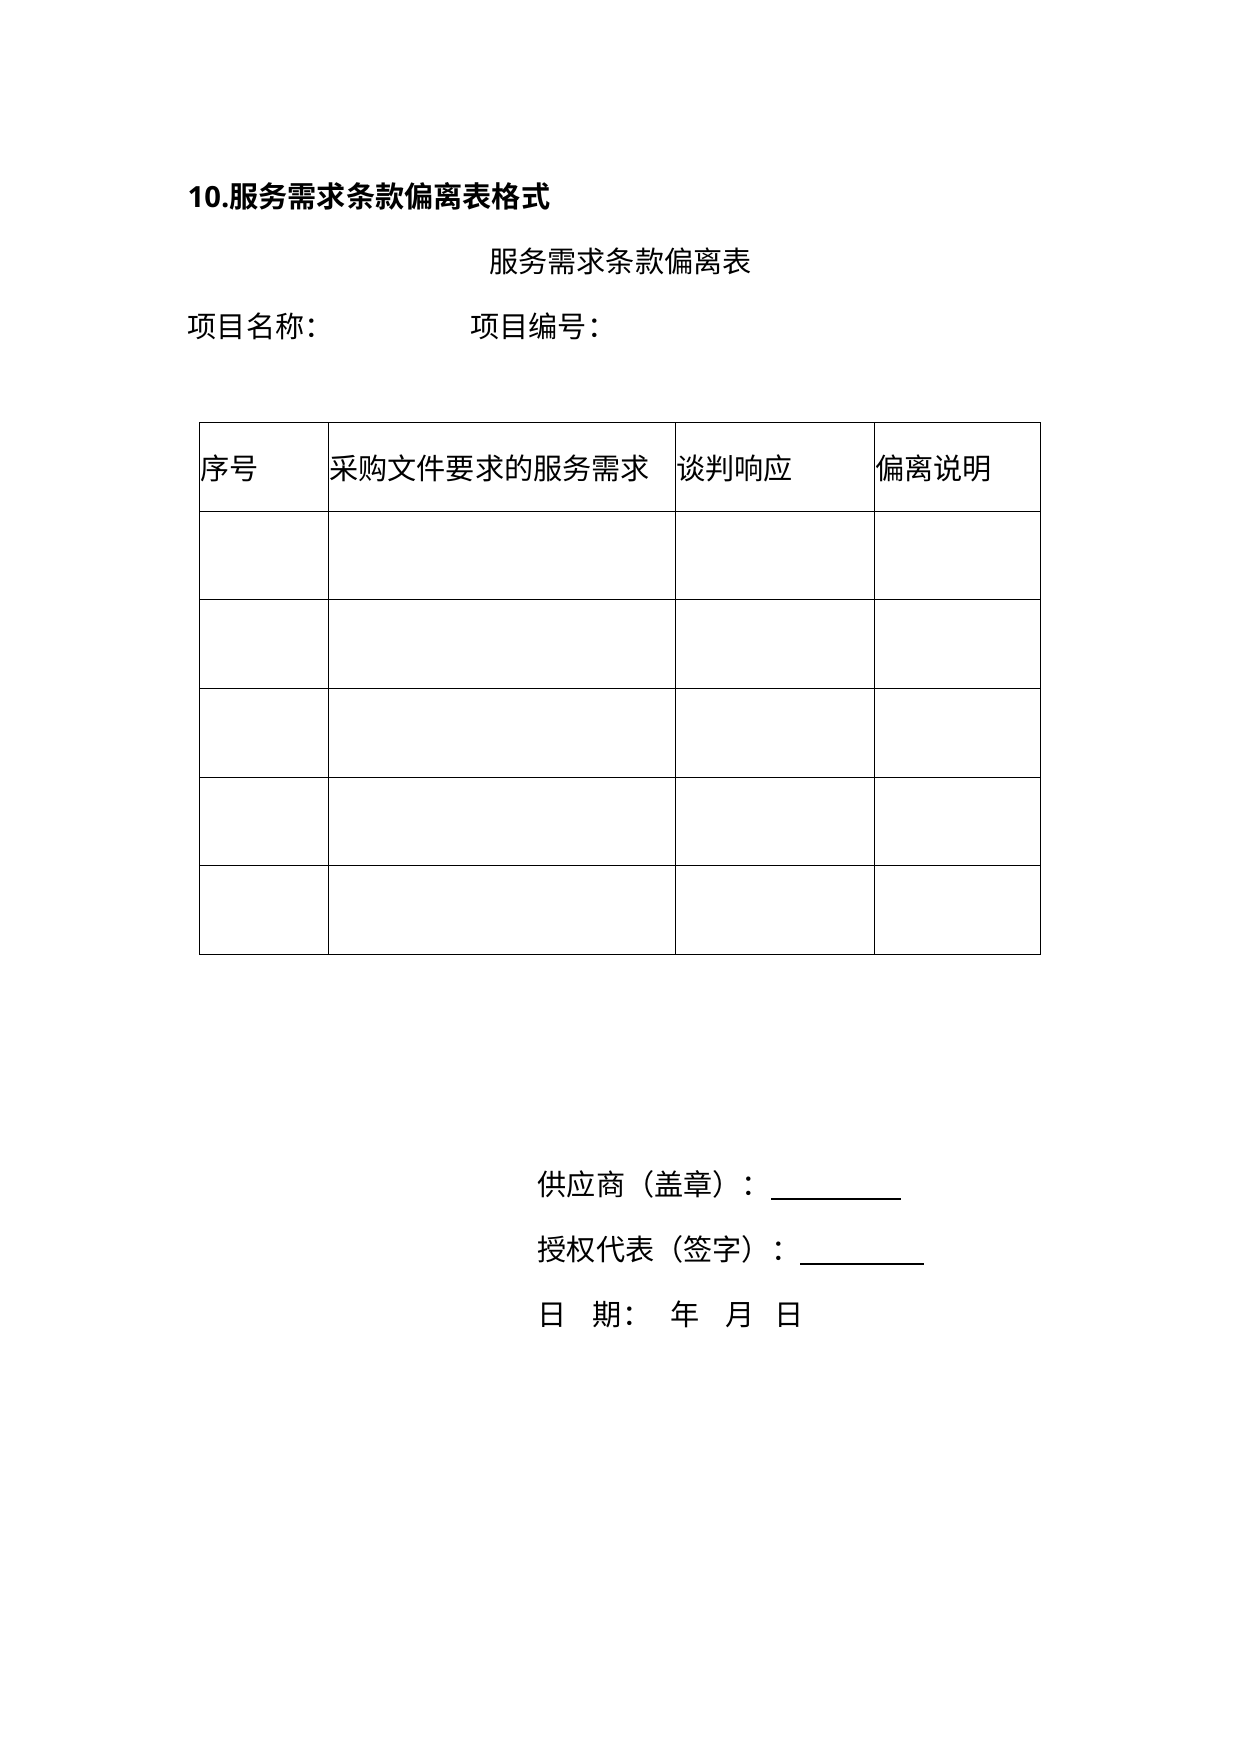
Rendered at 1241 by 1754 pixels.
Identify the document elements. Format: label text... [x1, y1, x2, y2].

table_cell [875, 778, 1040, 865]
table_cell [676, 778, 874, 865]
table_cell [329, 689, 675, 777]
table_cell [200, 866, 328, 954]
table_header 序号 [200, 423, 328, 511]
table_cell [200, 600, 328, 688]
table_cell [200, 778, 328, 865]
text 供应商（盖章）： [187, 1150, 1053, 1215]
table_header 偏离说明 [875, 423, 1040, 511]
text 日 期： 年 月 日 [187, 1280, 1053, 1345]
table_header 采购文件要求的服务需求 [329, 423, 675, 511]
text 授权代表（签字）： [187, 1215, 1053, 1280]
table_cell [329, 778, 675, 865]
table_header 谈判响应 [676, 423, 874, 511]
text 服务需求条款偏离表 [187, 227, 1053, 292]
table_cell [200, 689, 328, 777]
table_cell [329, 512, 675, 599]
table_cell [676, 866, 874, 954]
table_cell [875, 866, 1040, 954]
table_cell [875, 600, 1040, 688]
table_cell [676, 689, 874, 777]
table_cell [875, 512, 1040, 599]
table_cell [329, 600, 675, 688]
text 项目名称： 项目编号： [187, 292, 1053, 357]
table_cell [329, 866, 675, 954]
table_cell [875, 689, 1040, 777]
table_cell [200, 512, 328, 599]
text 10.服务需求条款偏离表格式 [187, 162, 1053, 227]
table_cell [676, 512, 874, 599]
table_cell [676, 600, 874, 688]
